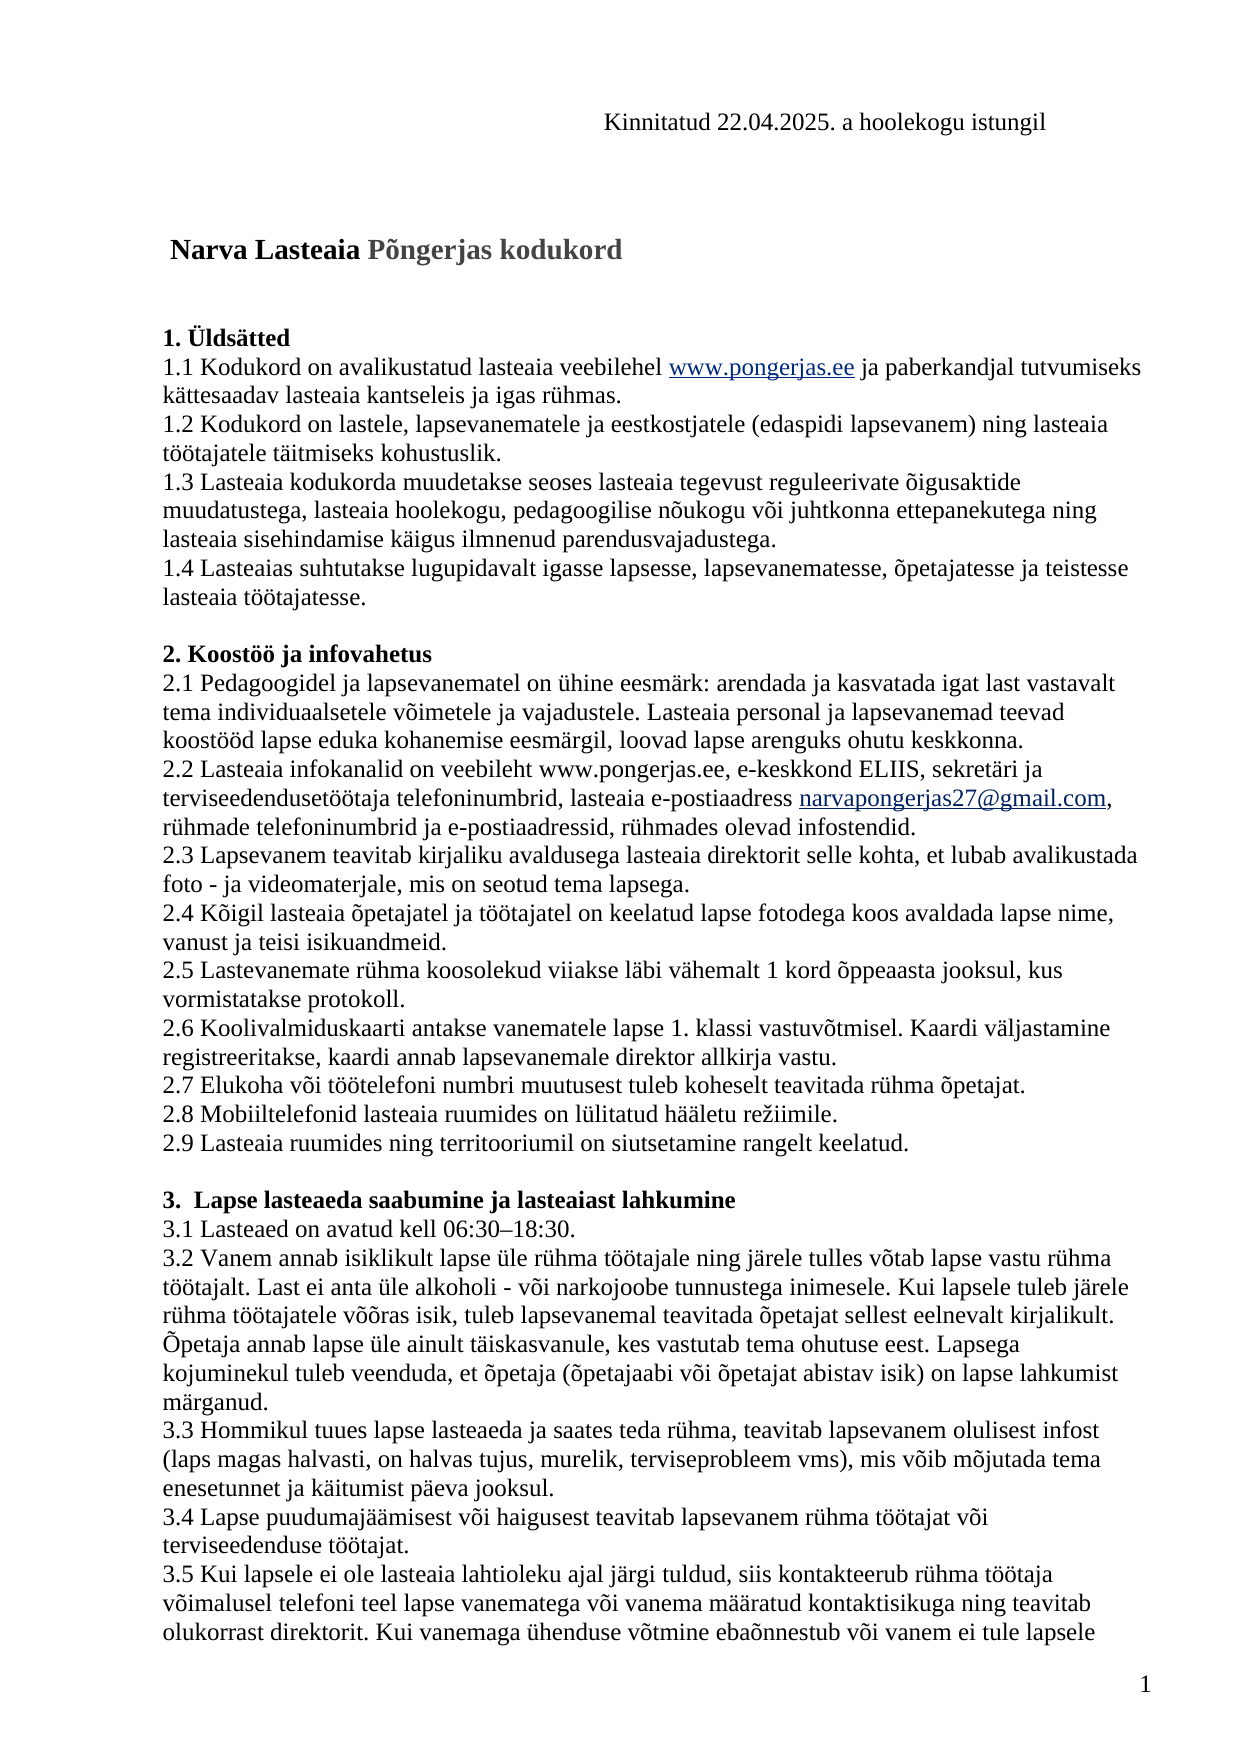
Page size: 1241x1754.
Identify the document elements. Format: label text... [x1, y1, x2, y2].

text Narva Lasteaia Põngerjas kodukord [162, 232, 1152, 266]
text 2.9 Lasteaia ruumides ning territooriumil on siutsetamine rangelt keelatud. [162, 1128, 1152, 1157]
text 3.4 Lapse puudumajäämisest või haigusest teavitab lapsevanem rühma töötajat või terviseedenduse töötajat. [162, 1502, 1152, 1559]
text 1.4 Lasteaias suhtutakse lugupidavalt igasse lapsesse, lapsevanematesse, õpetajatesse ja teistesse lasteaia töötajatesse. [162, 553, 1152, 611]
text 2.2 Lasteaia infokanalid on veebileht www.pongerjas.ee, e-keskkond ELIIS, sekretäri ja terviseedendusetöötaja telefoninumbrid, lasteaia e-postiaadress narvapongerjas27@gmail.com, rühmade telefoninumbrid ja e-postiaadressid, rühmades olevad infostendid. [162, 754, 1152, 841]
text 2.6 Koolivalmiduskaarti antakse vanematele lapse 1. klassi vastuvõtmisel. Kaardi väljastamine registreeritakse, kaardi annab lapsevanemale direktor allkirja vastu. [162, 1013, 1152, 1071]
text 1.2 Kodukord on lastele, lapsevanematele ja eestkostjatele (edaspidi lapsevanem) ning lasteaia töötajatele täitmiseks kohustuslik. [162, 409, 1152, 467]
text 2.7 Elukoha või töötelefoni numbri muutusest tuleb koheselt teavitada rühma õpetajat. [162, 1071, 1152, 1099]
text 2. Koostöö ja infovahetus [162, 639, 1152, 668]
text 1.1 Kodukord on avalikustatud lasteaia veebilehel www.pongerjas.ee ja paberkandjal tutvumiseks kättesaadav lasteaia kantseleis ja igas rühmas. [162, 352, 1152, 409]
text 3. Lapse lasteaeda saabumine ja lasteaiast lahkumine [162, 1186, 1152, 1214]
text 2.5 Lastevanemate rühma koosolekud viiakse läbi vähemalt 1 kord õppeaasta jooksul, kus vormistatakse protokoll. [162, 956, 1152, 1013]
text 3.2 Vanem annab isiklikult lapse üle rühma töötajale ning järele tulles võtab lapse vastu rühma töötajalt. Last ei anta üle alkoholi - või narkojoobe tunnustega inimesele. Kui lapsele tuleb järele rühma töötajatele võõras isik, tuleb lapsevanemal teavitada õpetajat sellest eelnevalt kirjalikult. [162, 1243, 1152, 1329]
text 1.3 Lasteaia kodukorda muudetakse seoses lasteaia tegevust reguleerivate õigusaktide muudatustega, lasteaia hoolekogu, pedagoogilise nõukogu või juhtkonna ettepanekutega ning lasteaia sisehindamise käigus ilmnenud parendusvajadustega. [162, 467, 1152, 553]
text 1. Üldsätted [162, 323, 1152, 352]
text Kinnitatud 22.04.2025. a hoolekogu istungil [162, 107, 1152, 136]
text 2.4 Kõigil lasteaia õpetajatel ja töötajatel on keelatud lapse fotodega koos avaldada lapse nime, vanust ja teisi isikuandmeid. [162, 898, 1152, 956]
text Õpetaja annab lapse üle ainult täiskasvanule, kes vastutab tema ohutuse eest. Lapsega kojuminekul tuleb veenduda, et õpetaja (õpetajaabi või õpetajat abistav isik) on lapse lahkumist märganud. [162, 1329, 1152, 1416]
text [162, 1559, 1152, 1646]
text 2.3 Lapsevanem teavitab kirjaliku avaldusega lasteaia direktorit selle kohta, et lubab avalikustada foto - ja videomaterjale, mis on seotud tema lapsega. [162, 841, 1152, 898]
text 2.1 Pedagoogidel ja lapsevanematel on ühine eesmärk: arendada ja kasvatada igat last vastavalt tema individuaalsetele võimetele ja vajadustele. Lasteaia personal ja lapsevanemad teevad koostööd lapse eduka kohanemise eesmärgil, loovad lapse arenguks ohutu keskkonna. [162, 668, 1152, 754]
text 3.1 Lasteaed on avatud kell 06:30–18:30. [162, 1214, 1152, 1243]
text 2.8 Mobiiltelefonid lasteaia ruumides on lülitatud hääletu režiimile. [162, 1099, 1152, 1128]
text 3.3 Hommikul tuues lapse lasteaeda ja saates teda rühma, teavitab lapsevanem olulisest infost (laps magas halvasti, on halvas tujus, murelik, terviseprobleem vms), mis võib mõjutada tema enesetunnet ja käitumist päeva jooksul. [162, 1416, 1152, 1502]
